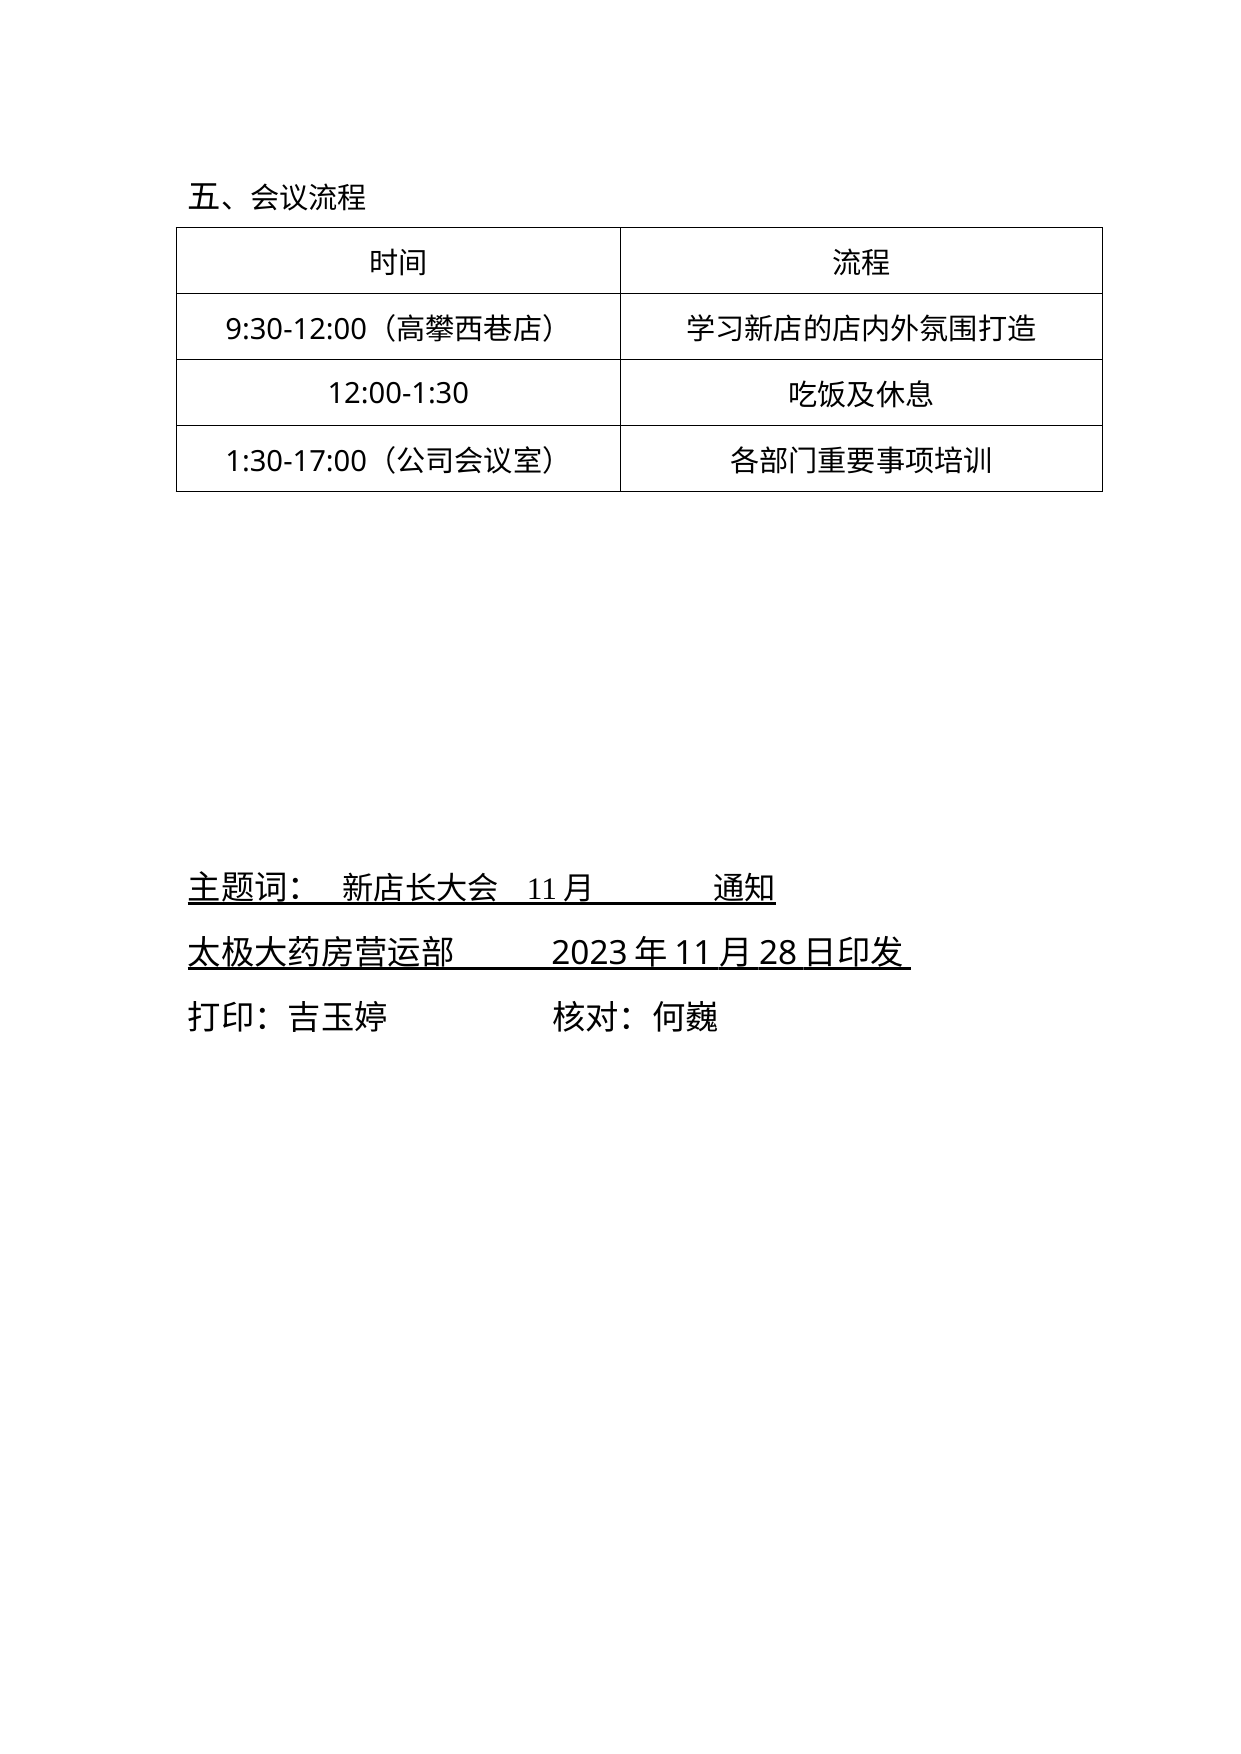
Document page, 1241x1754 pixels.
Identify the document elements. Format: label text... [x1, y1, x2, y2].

text 打印：吉玉婷 核对：何巍 [187, 983, 1053, 1048]
text 太极大药房营运部 2023年11月28日印发 [187, 918, 1053, 983]
table_cell 12:00-1:30 [177, 360, 620, 425]
table_cell 1:30-17:00（公司会议室） [177, 426, 620, 491]
table_cell 学习新店的店内外氛围打造 [621, 294, 1102, 359]
table_header 流程 [621, 228, 1102, 293]
text 五、会议流程 [187, 162, 1053, 227]
text 主题词： 新店长大会 11月 通知 [187, 853, 994, 918]
table_cell 各部门重要事项培训 [621, 426, 1102, 491]
table_header 时间 [177, 228, 620, 293]
table_cell 吃饭及休息 [621, 360, 1102, 425]
table_cell 9:30-12:00（高攀西巷店） [177, 294, 620, 359]
